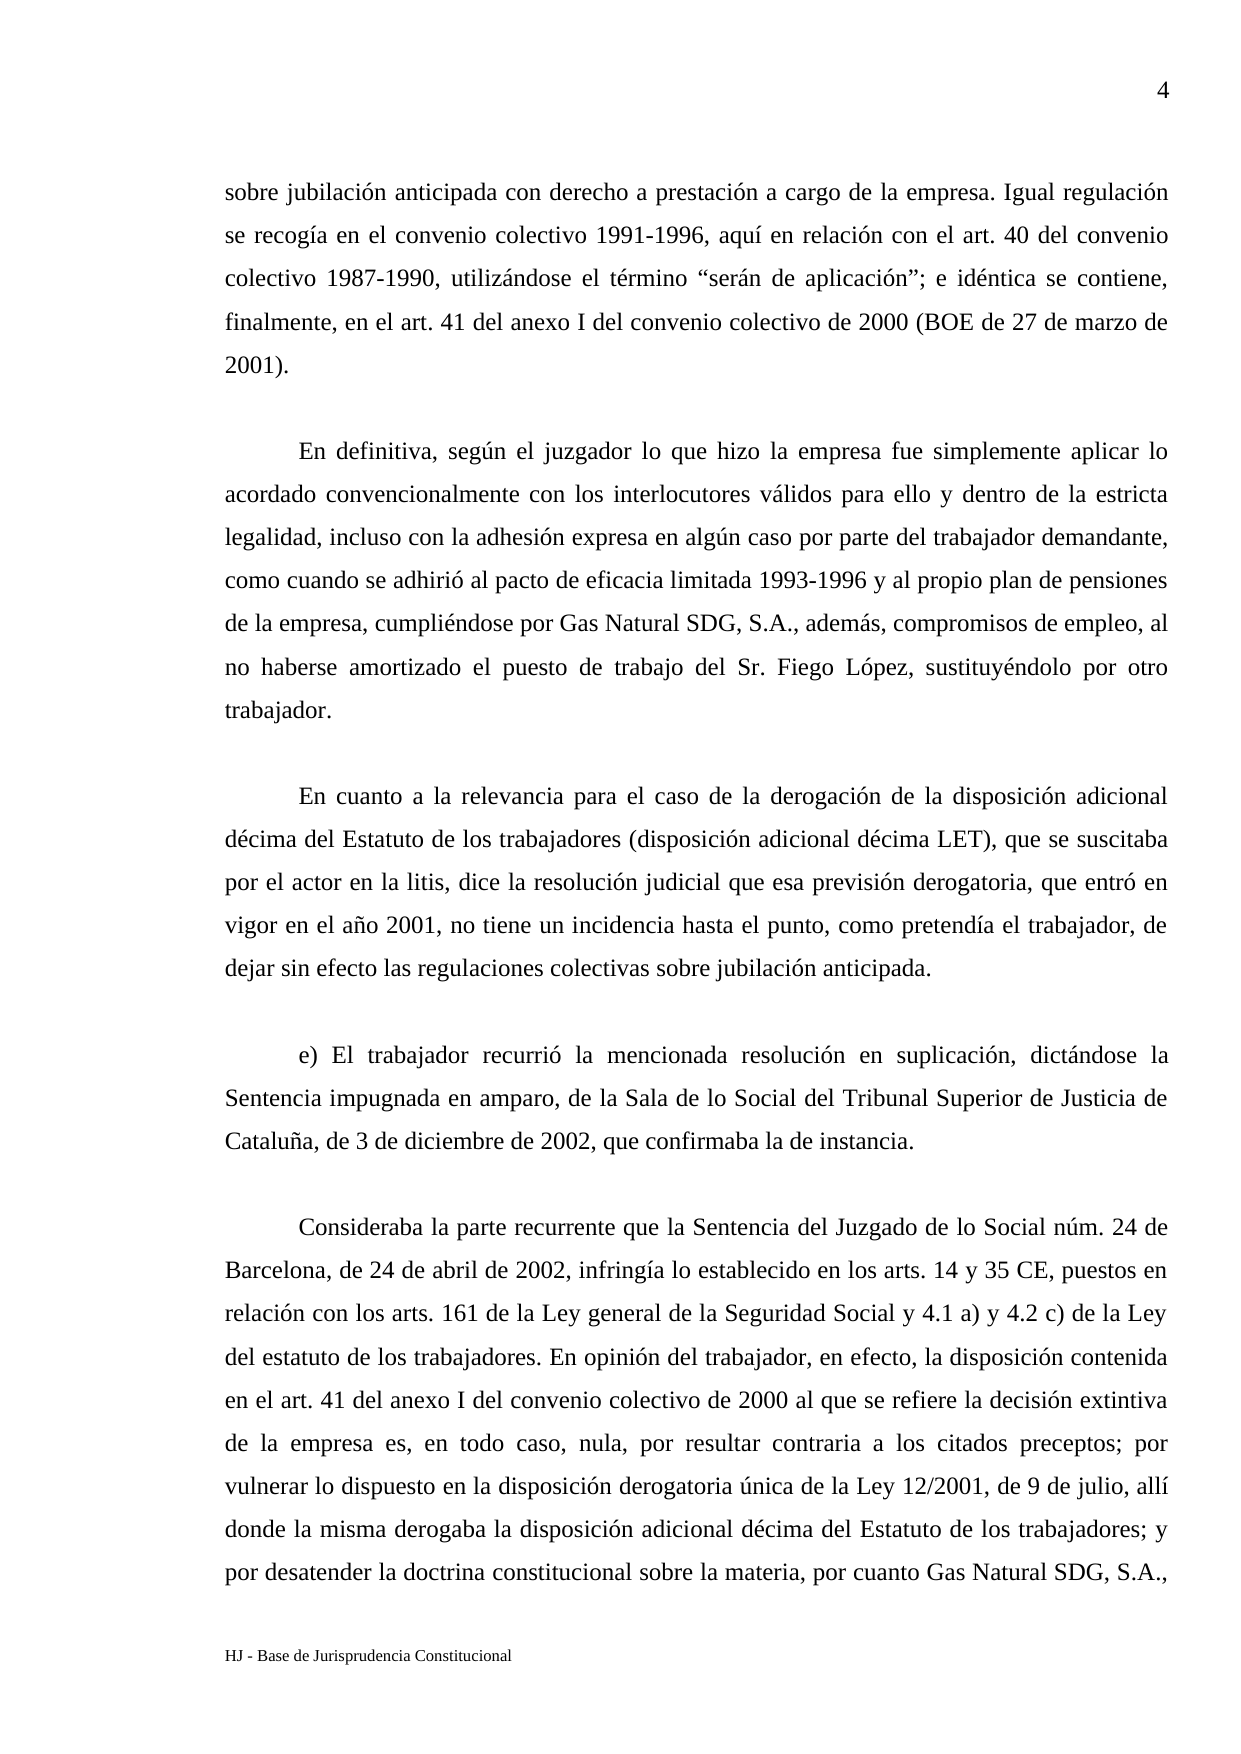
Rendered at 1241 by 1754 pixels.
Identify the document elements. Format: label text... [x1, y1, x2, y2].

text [224, 1212, 1169, 1586]
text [224, 177, 1169, 378]
text En cuanto a la relevancia para el caso de la derogación de la disposición adicional décima del Estatuto de los trabajadores (disposición adicional décima LET), que se suscitaba por el actor en la litis, dice la resolución judicial que esa previsión derogatoria, que entró en vigor en el año 2001, no tiene un incidencia hasta el punto, como pretendía el trabajador, de dejar sin efecto las regulaciones colectivas sobre jubilación anticipada. [224, 781, 1169, 982]
text e) El trabajador recurrió la mencionada resolución en suplicación, dictándose la Sentencia impugnada en amparo, de la Sala de lo Social del Tribunal Superior de Justicia de Cataluña, de 3 de diciembre de 2002, que confirmaba la de instancia. [224, 1040, 1169, 1155]
text En definitiva, según el juzgador lo que hizo la empresa fue simplemente aplicar lo acordado convencionalmente con los interlocutores válidos para ello y dentro de la estricta legalidad, incluso con la adhesión expresa en algún caso por parte del trabajador demandante, como cuando se adhirió al pacto de eficacia limitada 1993-1996 y al propio plan de pensiones de la empresa, cumpliéndose por Gas Natural SDG, S.A., además, compromisos de empleo, al no haberse amortizado el puesto de trabajo del Sr. Fiego López, sustituyéndolo por otro trabajador. [224, 436, 1169, 723]
